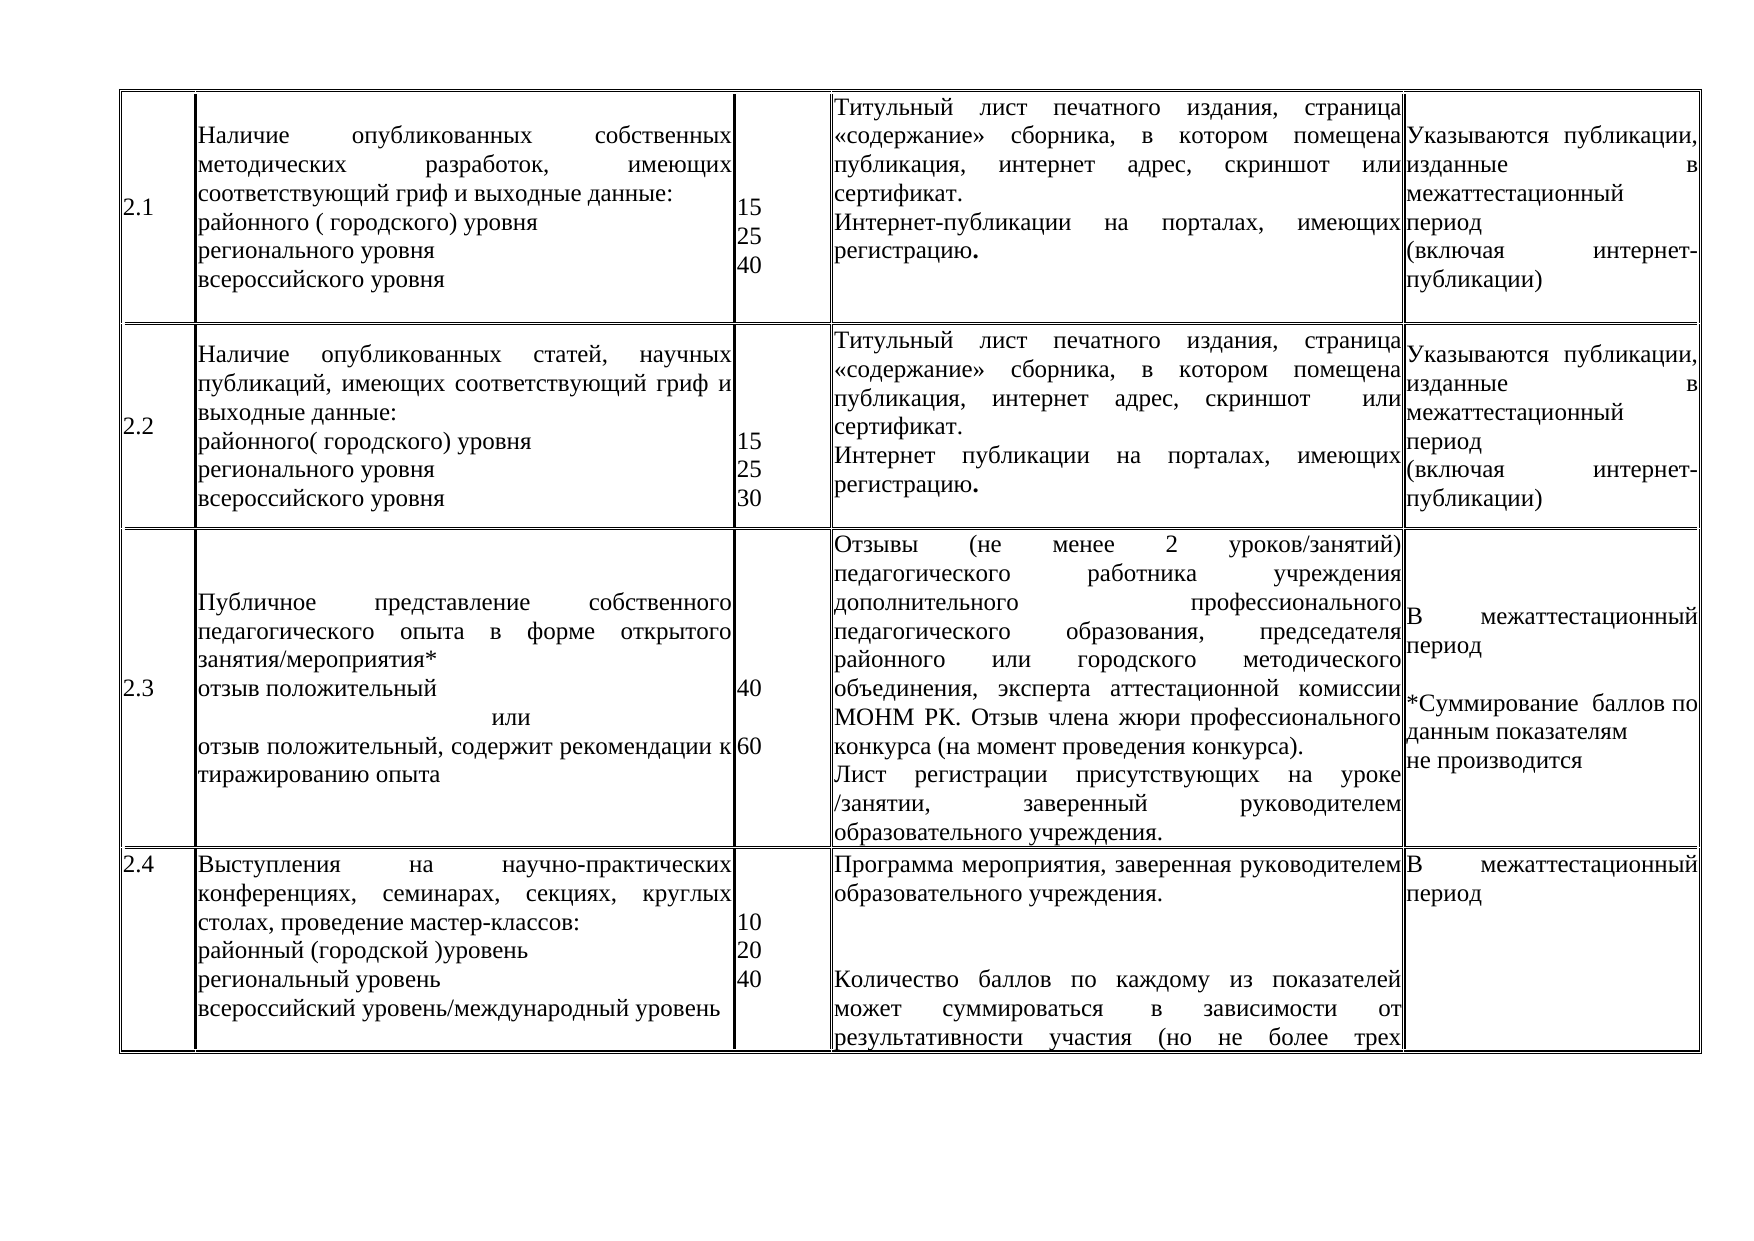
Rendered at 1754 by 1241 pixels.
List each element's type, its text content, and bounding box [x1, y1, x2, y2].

table_cell 15 25 40 [734, 92, 832, 322]
table_cell 2.2 [120, 322, 195, 526]
table_cell Отзывы (не менее 2 уроков/занятий) педагогического работника учреждения дополнительного профессионального педагогического образования, председателя районного или городского методического объединения, эксперта аттестационной комиссии МОНМ РК. Отзыв члена жюри профессионального конкурса (на момент проведения конкурса). Лист регистрации присутствующих на уроке /занятии, заверенный руководителем образовательного учреждения. [833, 530, 1402, 846]
table_cell 10 20 40 [734, 849, 832, 1050]
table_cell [1404, 846, 1700, 1050]
table_cell 40 60 [736, 530, 830, 846]
table_cell Наличие опубликованных статей, научных публикаций, имеющих соответствующий гриф и выходные данные: районного( городского) уровня регионального уровня всероссийского уровня [197, 325, 733, 526]
table_cell 2.3 [122, 526, 194, 846]
table_cell В межаттестационный период *Суммирование баллов по данным показателям не производится [1406, 526, 1699, 846]
table_cell Указываются публикации, изданные в межаттестационный период (включая интернет-публикации) [1404, 322, 1700, 526]
table_cell Титульный лист печатного издания, страница «содержание» сборника, в котором помещена публикация, интернет адрес, скриншот или сертификат. Интернет-публикации на порталах, имеющих регистрацию. [832, 90, 1404, 322]
table_cell 2.4 [120, 846, 195, 1050]
table_cell 15 25 30 [736, 325, 830, 526]
table_cell 2.1 [122, 92, 195, 322]
table_cell Указываются публикации, изданные в межаттестационный период (включая интернет-публикации) [1404, 92, 1699, 322]
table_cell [832, 846, 1404, 1050]
table_cell Наличие опубликованных собственных методических разработок, имеющих соответствующий гриф и выходные данные: районного ( городского) уровня регионального уровня всероссийского уровня [195, 92, 734, 322]
table_cell Титульный лист печатного издания, страница «содержание» сборника, в котором помещена публикация, интернет адрес, скриншот или сертификат. Интернет публикации на порталах, имеющих регистрацию. [833, 325, 1402, 526]
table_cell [195, 849, 734, 1050]
table_cell Публичное представление собственного педагогического опыта в форме открытого занятия/мероприятия* отзыв положительный или отзыв положительный, содержит рекомендации к тиражированию опыта [197, 530, 733, 846]
